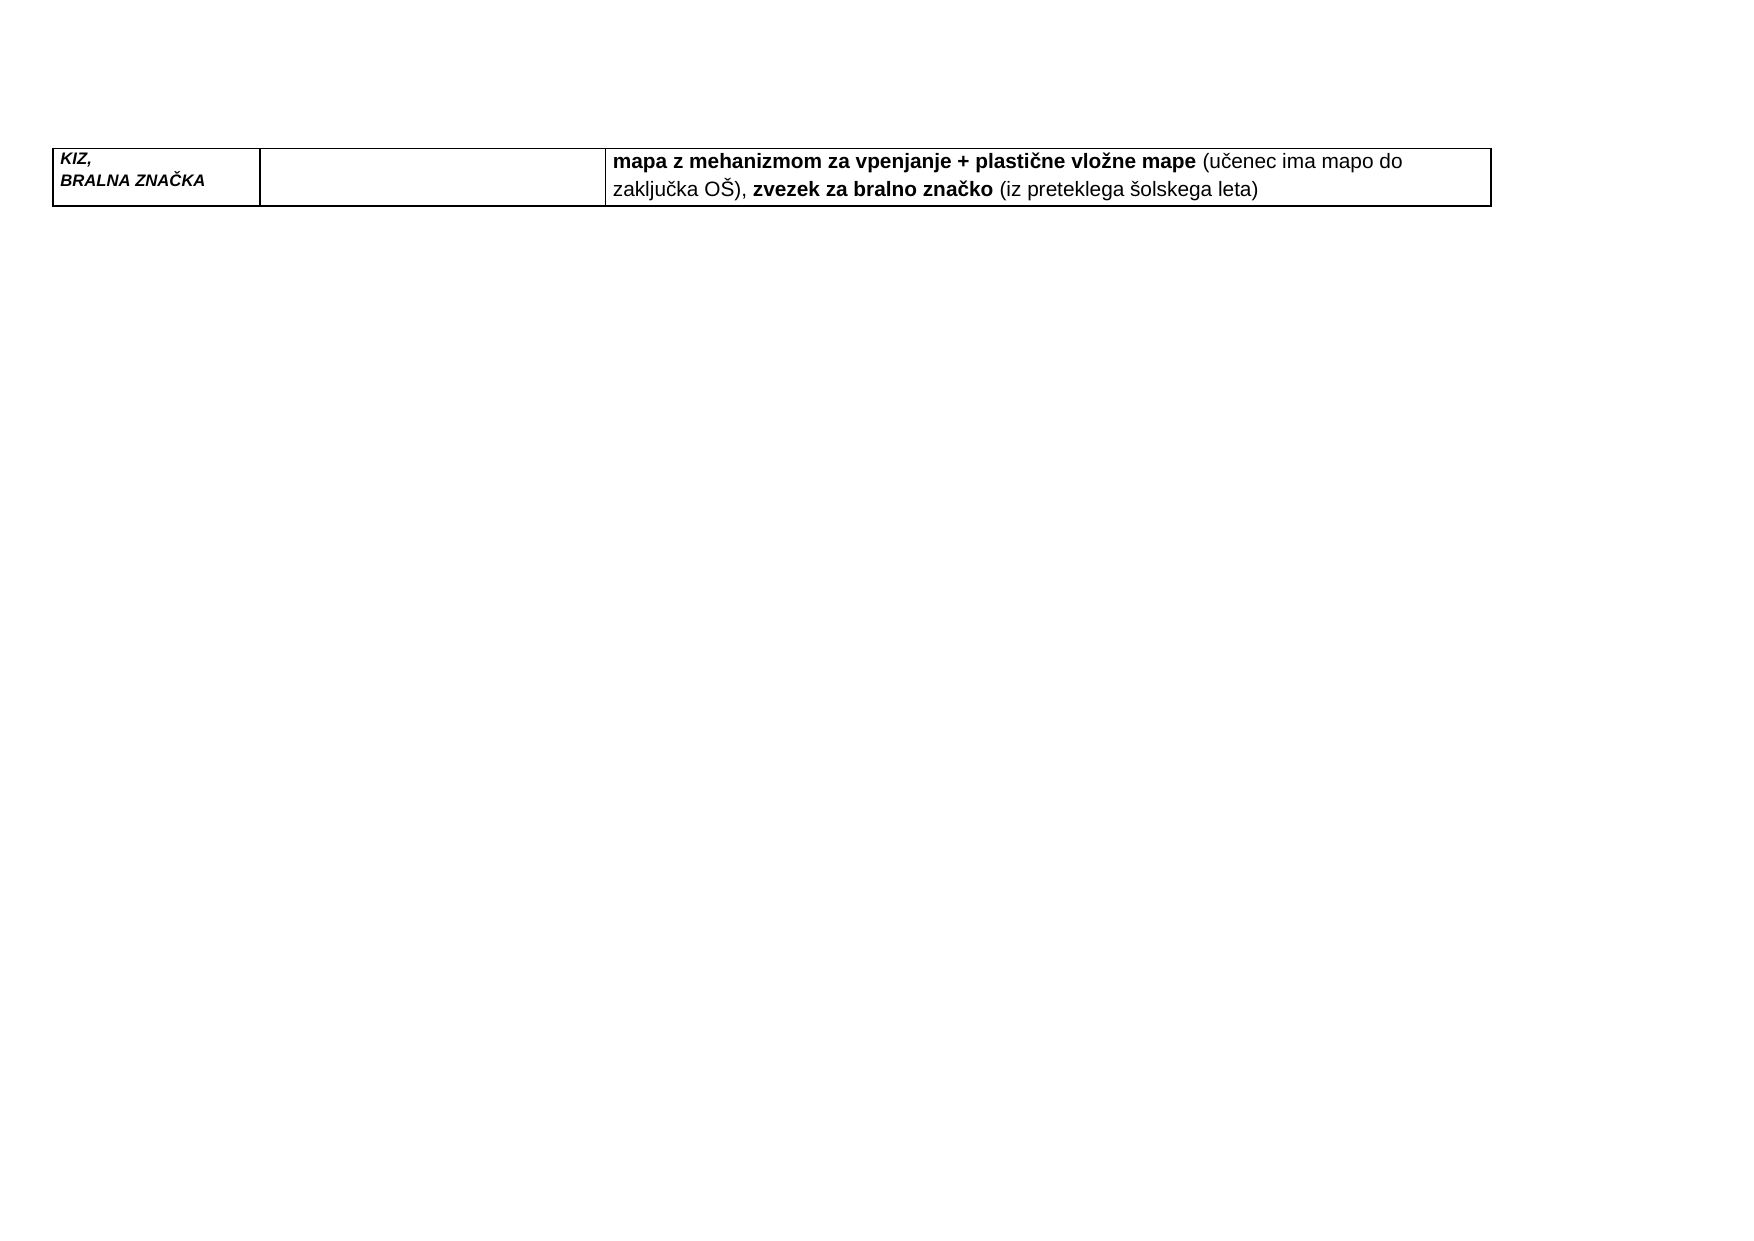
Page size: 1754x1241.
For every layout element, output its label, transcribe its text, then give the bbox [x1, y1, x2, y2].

table_cell KIZ, BRALNA ZNAČKA [54, 149, 259, 205]
table_cell [261, 149, 605, 205]
table_cell mapa z mehanizmom za vpenjanje + plastične vložne mape (učenec ima mapo do zaključka OŠ), zvezek za bralno značko (iz preteklega šolskega leta) [606, 149, 1490, 205]
